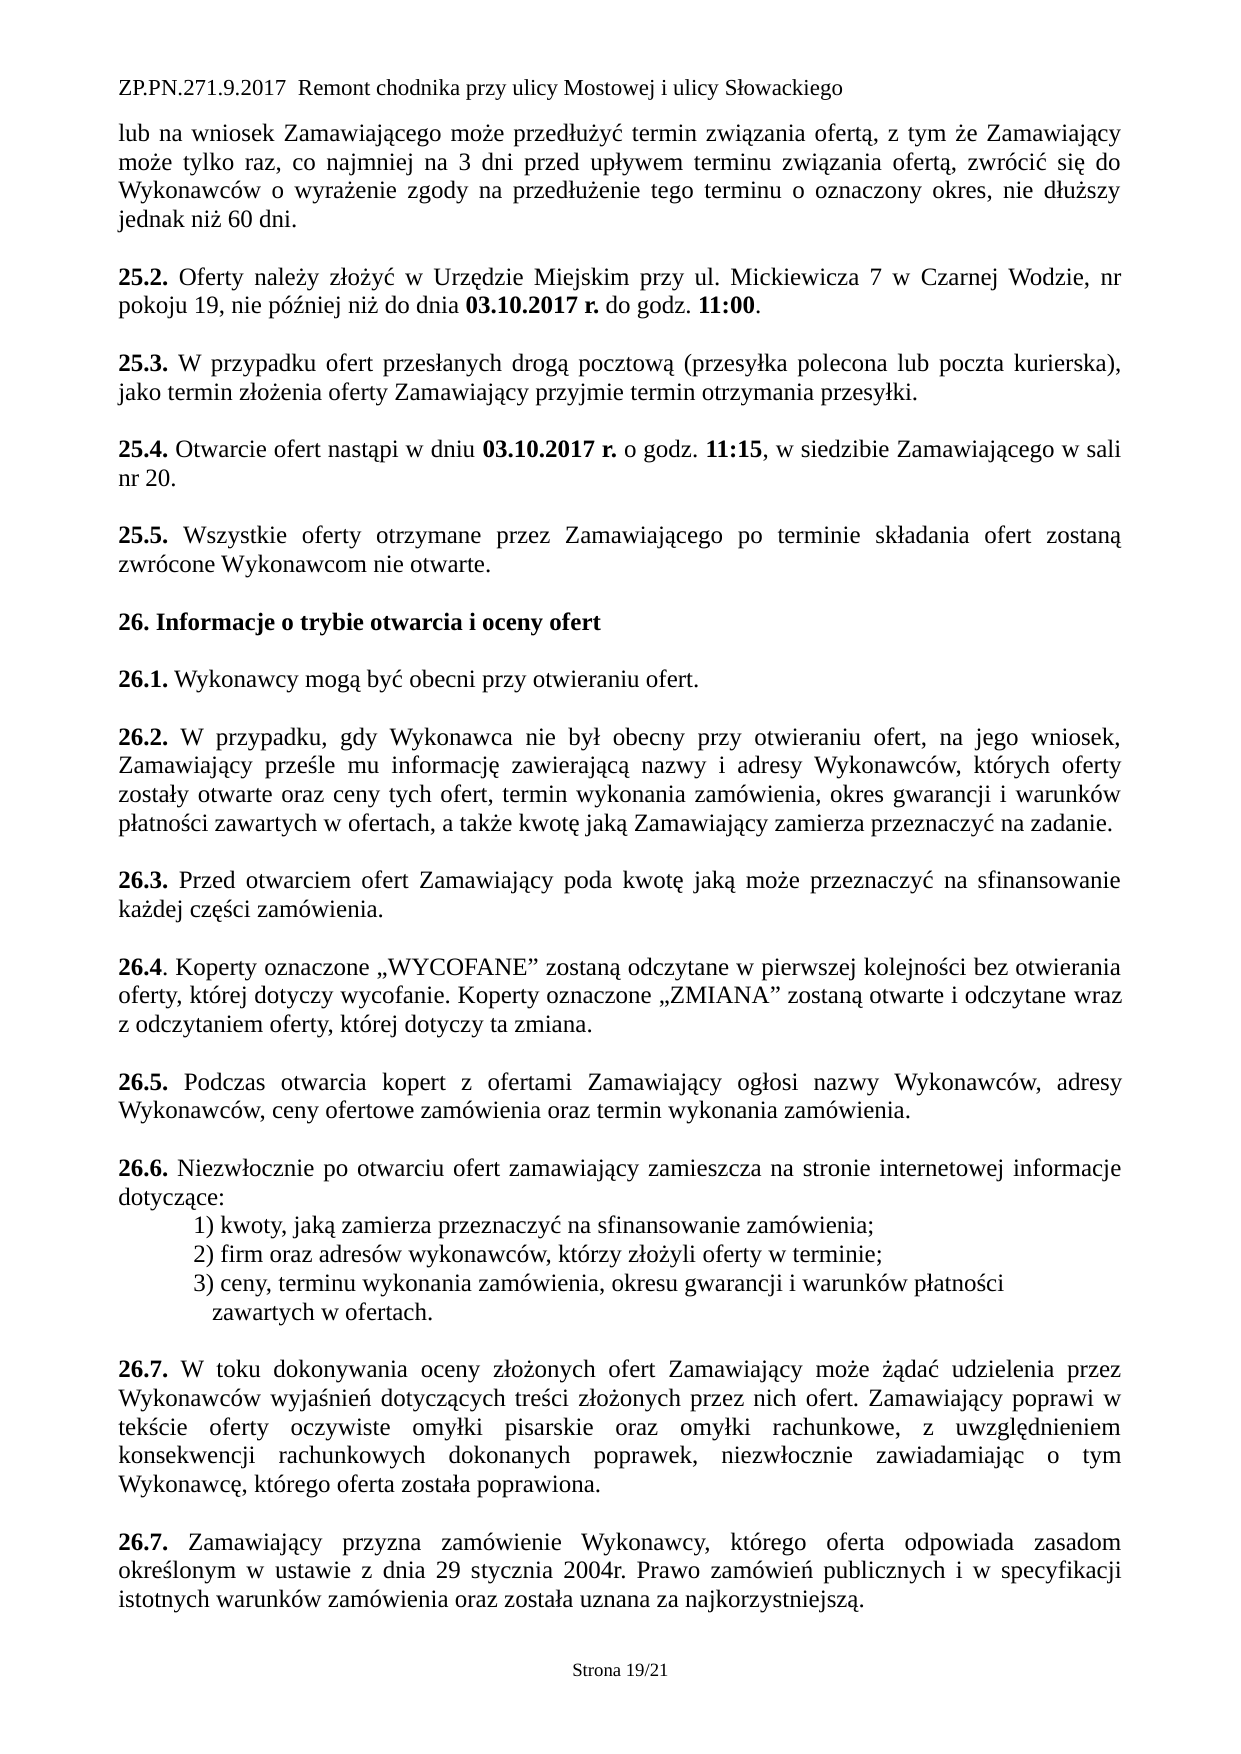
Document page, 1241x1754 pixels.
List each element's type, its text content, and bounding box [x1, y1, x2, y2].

text 25.5. Wszystkie oferty otrzymane przez Zamawiającego po terminie składania ofert zostaną zwrócone Wykonawcom nie otwarte. [118, 521, 1122, 578]
text 1) kwoty, jaką zamierza przeznaczyć na sfinansowanie zamówienia; [193, 1211, 1122, 1239]
text 3) ceny, terminu wykonania zamówienia, okresu gwarancji i warunków płatności [193, 1268, 1122, 1297]
text 26.5. Podczas otwarcia kopert z ofertami Zamawiający ogłosi nazwy Wykonawców, adresy Wykonawców, ceny ofertowe zamówienia oraz termin wykonania zamówienia. [118, 1067, 1122, 1124]
text 26.7. W toku dokonywania oceny złożonych ofert Zamawiający może żądać udzielenia przez Wykonawców wyjaśnień dotyczących treści złożonych przez nich ofert. Zamawiający poprawi w tekście oferty oczywiste omyłki pisarskie oraz omyłki rachunkowe, z uwzględnieniem konsekwencji rachunkowych dokonanych poprawek, niezwłocznie zawiadamiając o tym Wykonawcę, którego oferta została poprawiona. [118, 1354, 1122, 1498]
text 26.2. W przypadku, gdy Wykonawca nie był obecny przy otwieraniu ofert, na jego wniosek, Zamawiający prześle mu informację zawierającą nazwy i adresy Wykonawców, których oferty zostały otwarte oraz ceny tych ofert, termin wykonania zamówienia, okres gwarancji i warunków płatności zawartych w ofertach, a także kwotę jaką Zamawiający zamierza przeznaczyć na zadanie. [118, 722, 1122, 837]
text zawartych w ofertach. [193, 1297, 1122, 1326]
text 25.4. Otwarcie ofert nastąpi w dniu 03.10.2017 r. o godz. 11:15, w siedzibie Zamawiającego w sali nr 20. [118, 434, 1122, 492]
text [118, 118, 1122, 233]
text 26. Informacje o trybie otwarcia i oceny ofert [118, 607, 1122, 636]
text 25.3. W przypadku ofert przesłanych drogą pocztową (przesyłka polecona lub poczta kurierska), jako termin złożenia oferty Zamawiający przyjmie termin otrzymania przesyłki. [118, 348, 1122, 406]
text 26.3. Przed otwarciem ofert Zamawiający poda kwotę jaką może przeznaczyć na sfinansowanie każdej części zamówienia. [118, 866, 1122, 923]
text 26.1. Wykonawcy mogą być obecni przy otwieraniu ofert. [118, 664, 1122, 693]
text 25.2. Oferty należy złożyć w Urzędzie Miejskim przy ul. Mickiewicza 7 w Czarnej Wodzie, nr pokoju 19, nie później niż do dnia 03.10.2017 r. do godz. 11:00. [118, 262, 1122, 319]
text 26.6. Niezwłocznie po otwarciu ofert zamawiający zamieszcza na stronie internetowej informacje dotyczące: [118, 1153, 1122, 1211]
text 2) firm oraz adresów wykonawców, którzy złożyli oferty w terminie; [193, 1239, 1122, 1268]
text 26.4. Koperty oznaczone „WYCOFANE” zostaną odczytane w pierwszej kolejności bez otwierania oferty, której dotyczy wycofanie. Koperty oznaczone „ZMIANA” zostaną otwarte i odczytane wraz z odczytaniem oferty, której dotyczy ta zmiana. [118, 952, 1122, 1038]
text 26.7. Zamawiający przyzna zamówienie Wykonawcy, którego oferta odpowiada zasadom określonym w ustawie z dnia 29 stycznia 2004r. Prawo zamówień publicznych i w specyfikacji istotnych warunków zamówienia oraz została uznana za najkorzystniejszą. [118, 1527, 1122, 1613]
